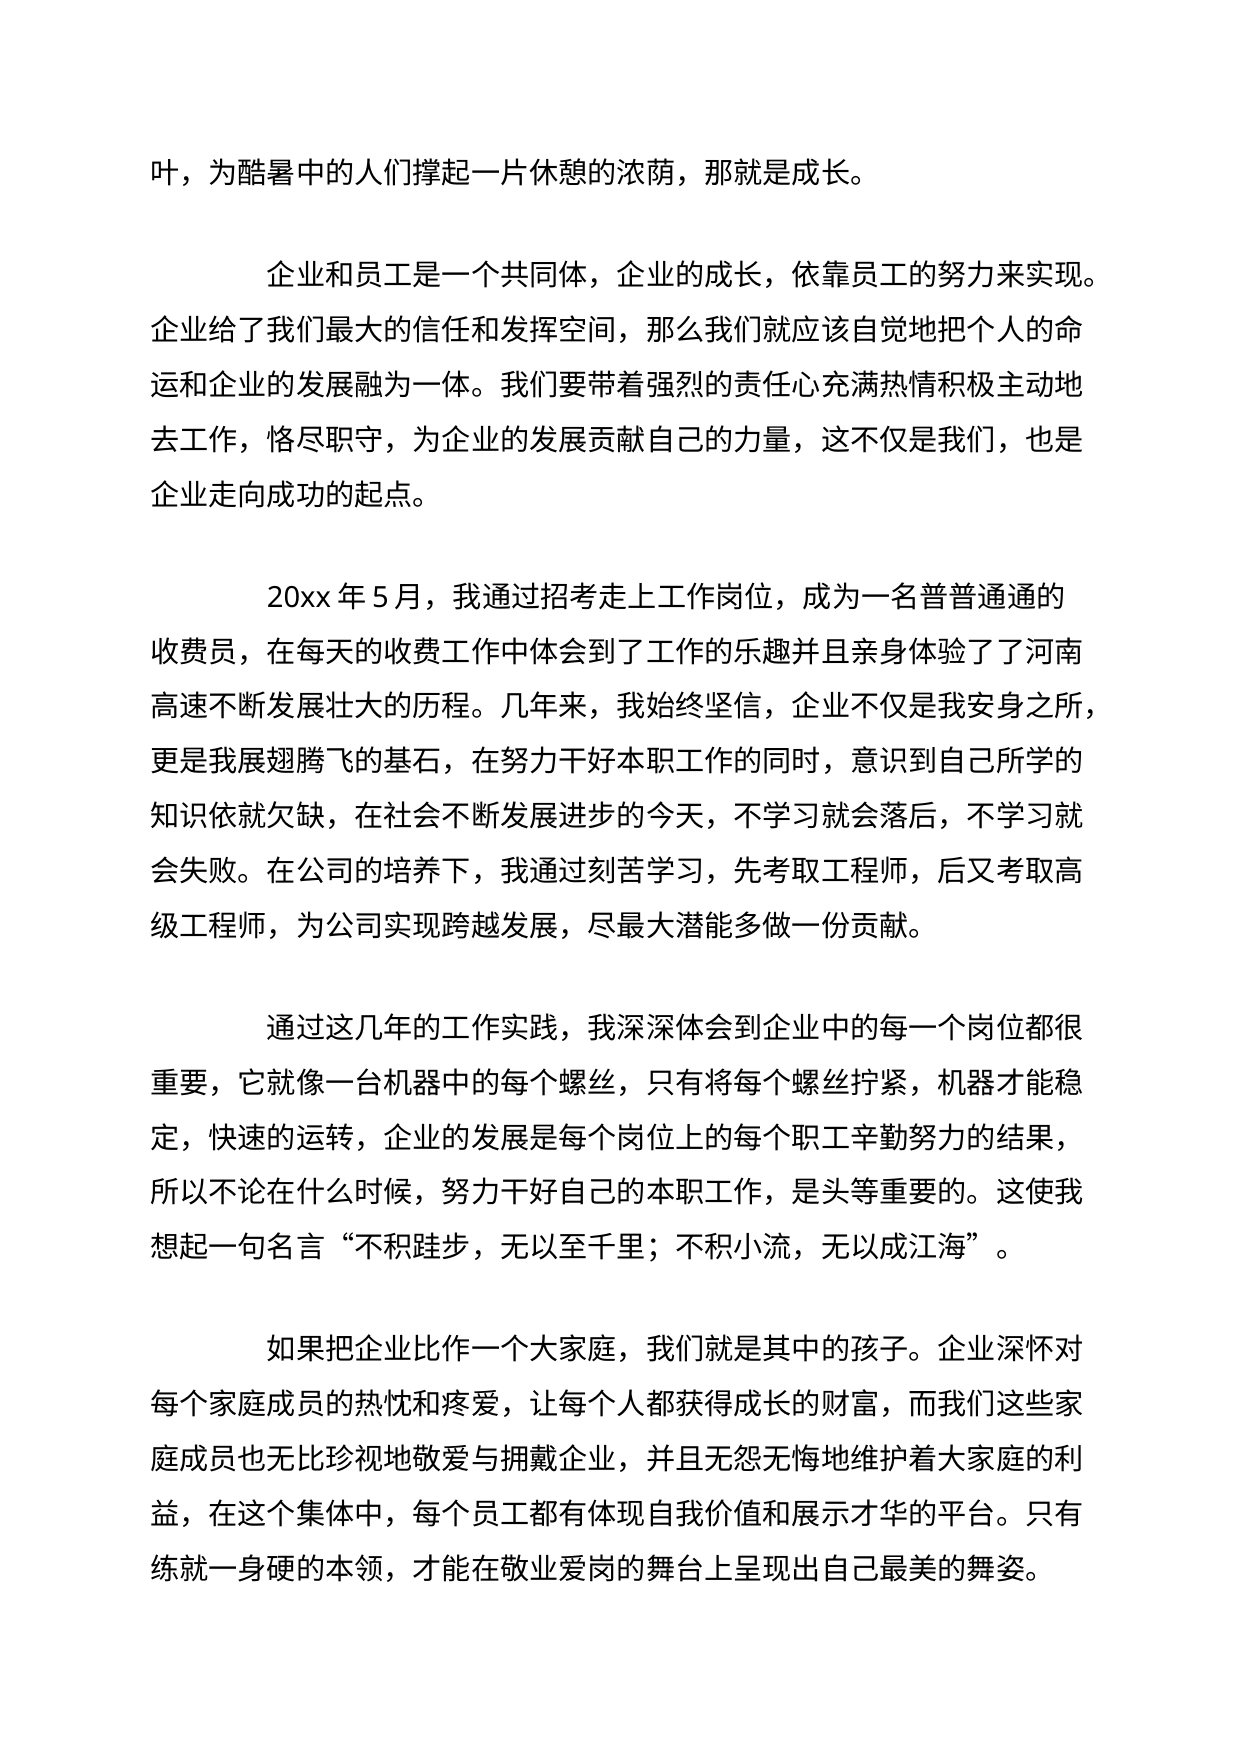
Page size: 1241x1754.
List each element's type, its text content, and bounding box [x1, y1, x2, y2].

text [150, 150, 1090, 192]
text 企业和员工是一个共同体，企业的成长，依靠员工的努力来实现。企业给了我们最大的信任和发挥空间，那么我们就应该自觉地把个人的命运和企业的发展融为一体。我们要带着强烈的责任心充满热情积极主动地去工作，恪尽职守，为企业的发展贡献自己的力量，这不仅是我们，也是企业走向成功的起点。 [150, 252, 1090, 514]
text 20xx年5月，我通过招考走上工作岗位，成为一名普普通通的收费员，在每天的收费工作中体会到了工作的乐趣并且亲身体验了了河南高速不断发展壮大的历程。几年来，我始终坚信，企业不仅是我安身之所，更是我展翅腾飞的基石，在努力干好本职工作的同时，意识到自己所学的知识依就欠缺，在社会不断发展进步的今天，不学习就会落后，不学习就会失败。在公司的培养下，我通过刻苦学习，先考取工程师，后又考取高级工程师，为公司实现跨越发展，尽最大潜能多做一份贡献。 [150, 573, 1090, 945]
text 通过这几年的工作实践，我深深体会到企业中的每一个岗位都很重要，它就像一台机器中的每个螺丝，只有将每个螺丝拧紧，机器才能稳定，快速的运转，企业的发展是每个岗位上的每个职工辛勤努力的结果，所以不论在什么时候，努力干好自己的本职工作，是头等重要的。这使我想起一句名言“不积跬步，无以至千里；不积小流，无以成江海”。 [150, 1004, 1090, 1266]
text 如果把企业比作一个大家庭，我们就是其中的孩子。企业深怀对每个家庭成员的热忱和疼爱，让每个人都获得成长的财富，而我们这些家庭成员也无比珍视地敬爱与拥戴企业，并且无怨无悔地维护着大家庭的利益，在这个集体中，每个员工都有体现自我价值和展示才华的平台。只有练就一身硬的本领，才能在敬业爱岗的舞台上呈现出自己最美的舞姿。 [150, 1326, 1090, 1588]
